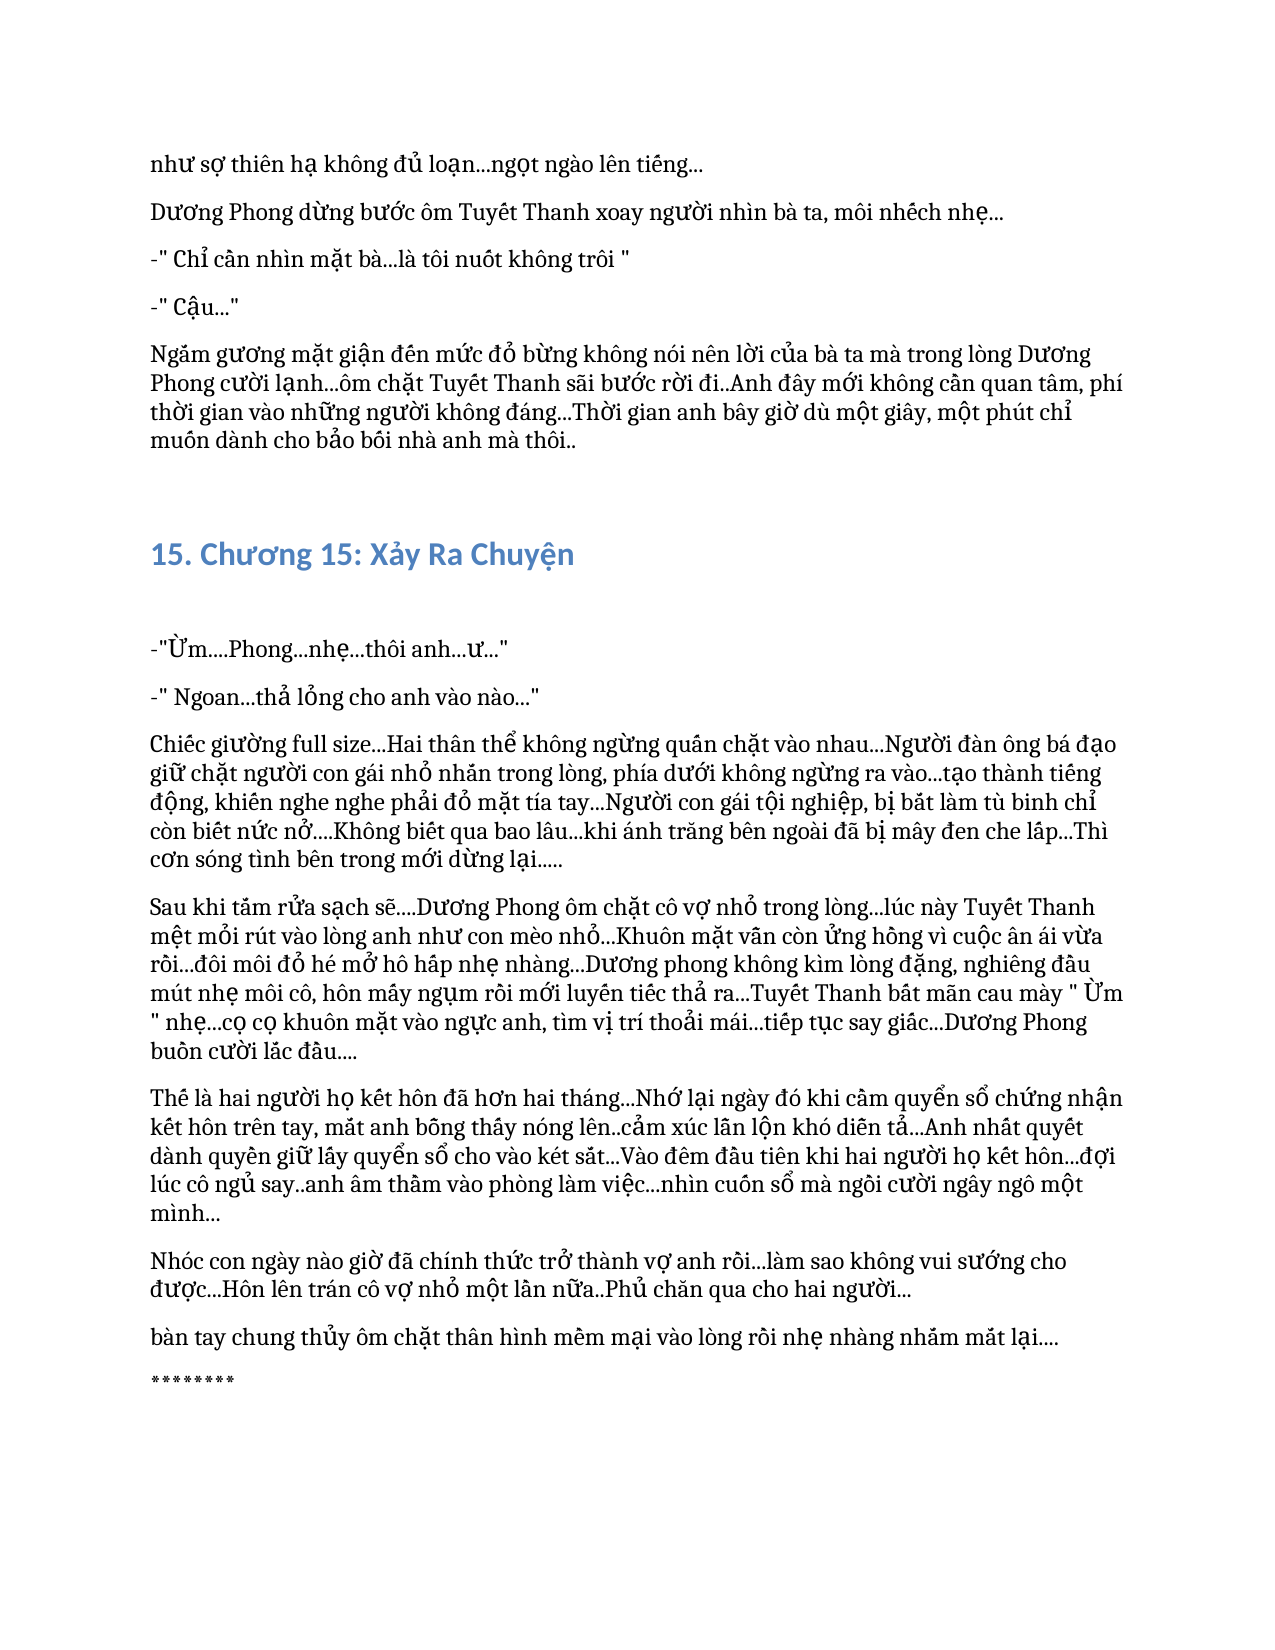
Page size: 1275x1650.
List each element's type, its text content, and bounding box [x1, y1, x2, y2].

text như sợ thiên hạ không đủ loạn...ngọt ngào lên tiếng... [150, 150, 1125, 179]
text -" Cậu..." [150, 292, 1125, 321]
text Chiếc giường full size...Hai thân thể không ngừng quấn chặt vào nhau...Người đàn ông bá đạo giữ chặt người con gái nhỏ nhắn trong lòng, phía dưới không ngừng ra vào...tạo thành tiếng động, khiến nghe nghe phải đỏ mặt tía tay...Người con gái tội nghiệp, bị bắt làm tù binh chỉ còn biết nức nở....Không biết qua bao lâu...khi ánh trăng bên ngoài đã bị mây đen che lấp...Thì cơn sóng tình bên trong mới dừng lại..... [150, 730, 1125, 874]
text -" Ngoan...thả lỏng cho anh vào nào..." [150, 683, 1125, 712]
text Dương Phong dừng bước ôm Tuyết Thanh xoay người nhìn bà ta, môi nhếch nhẹ... [150, 197, 1125, 226]
text ******** [150, 1370, 1125, 1399]
text -"Ừm....Phong...nhẹ...thôi anh...ư..." [150, 578, 1125, 664]
text bàn tay chung thủy ôm chặt thân hình mềm mại vào lòng rồi nhẹ nhàng nhắm mắt lại.... [150, 1323, 1125, 1352]
subtitle 15. Chương 15: Xảy Ra Chuyện [150, 533, 1125, 574]
text -" Chỉ cần nhìn mặt bà...là tôi nuốt không trôi " [150, 245, 1125, 274]
text Ngắm gương mặt giận đến mức đỏ bừng không nói nên lời của bà ta mà trong lòng Dương Phong cười lạnh...ôm chặt Tuyết Thanh sãi bước rời đi..Anh đây mới không cần quan tâm, phí thời gian vào những người không đáng...Thời gian anh bây giờ dù một giây, một phút chỉ muốn dành cho bảo bối nhà anh mà thôi.. [150, 340, 1125, 512]
text Sau khi tắm rửa sạch sẽ....Dương Phong ôm chặt cô vợ nhỏ trong lòng...lúc này Tuyết Thanh mệt mỏi rút vào lòng anh như con mèo nhỏ...Khuôn mặt vẫn còn ửng hồng vì cuộc ân ái vừa rồi...đôi môi đỏ hé mở hô hấp nhẹ nhàng...Dương phong không kìm lòng đặng, nghiêng đầu mút nhẹ môi cô, hôn mấy ngụm rồi mới luyến tiếc thả ra...Tuyết Thanh bất mãn cau mày " Ừm " nhẹ...cọ cọ khuôn mặt vào ngực anh, tìm vị trí thoải mái...tiếp tục say giấc...Dương Phong buồn cười lắc đầu.... [150, 893, 1125, 1065]
text Thế là hai người họ kết hôn đã hơn hai tháng...Nhớ lại ngày đó khi cầm quyển sổ chứng nhận kết hôn trên tay, mắt anh bỗng thấy nóng lên..cảm xúc lẫn lộn khó diễn tả...Anh nhất quyết dành quyền giữ lấy quyển sổ cho vào két sắt...Vào đêm đầu tiên khi hai người họ kết hôn...đợi lúc cô ngủ say..anh âm thầm vào phòng làm việc...nhìn cuốn sổ mà ngồi cười ngây ngô một mình... [150, 1084, 1125, 1228]
text Nhóc con ngày nào giờ đã chính thức trở thành vợ anh rồi...làm sao không vui sướng cho được...Hôn lên trán cô vợ nhỏ một lần nữa..Phủ chăn qua cho hai người... [150, 1247, 1125, 1304]
